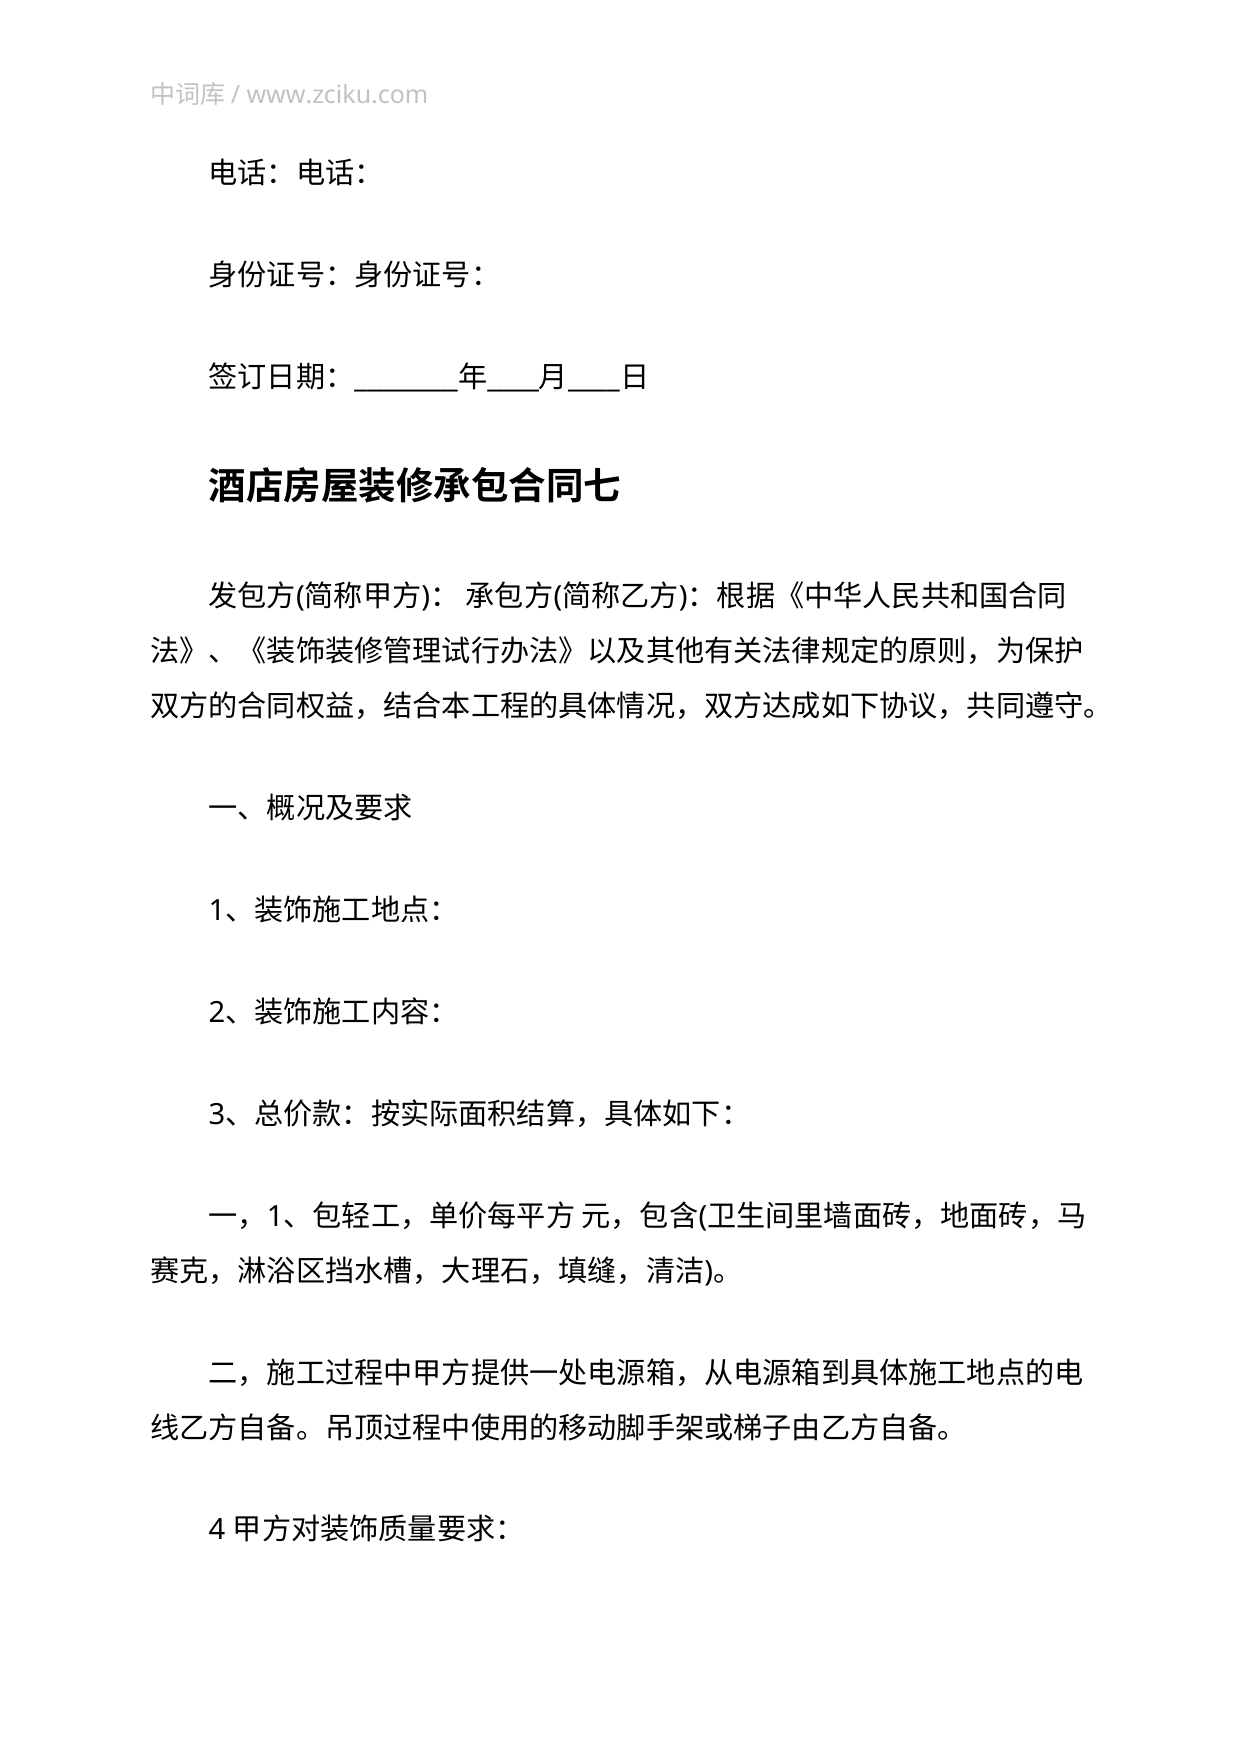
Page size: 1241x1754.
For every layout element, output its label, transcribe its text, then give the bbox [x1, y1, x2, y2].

text 酒店房屋装修承包合同七 [150, 456, 1090, 510]
text 身份证号：身份证号： [150, 252, 1090, 294]
text 1、装饰施工地点： [150, 886, 1090, 929]
text 2、装饰施工内容： [150, 988, 1090, 1031]
text 一，1、包轻工，单价每平方 元，包含(卫生间里墙面砖，地面砖，马赛克，淋浴区挡水槽，大理石，填缝，清洁)。 [150, 1192, 1090, 1290]
text 二，施工过程中甲方提供一处电源箱，从电源箱到具体施工地点的电线乙方自备。吊顶过程中使用的移动脚手架或梯子由乙方自备。 [150, 1349, 1090, 1446]
text 签订日期：________年____月____日 [150, 353, 1090, 396]
text 3、总价款：按实际面积结算，具体如下： [150, 1090, 1090, 1133]
text 发包方(简称甲方)： 承包方(简称乙方)：根据《中华人民共和国合同法》、《装饰装修管理试行办法》以及其他有关法律规定的原则，为保护双方的合同权益，结合本工程的具体情况，双方达成如下协议，共同遵守。 [150, 573, 1090, 725]
text 电话：电话： [150, 150, 1090, 192]
text 4 甲方对装饰质量要求： [150, 1506, 1090, 1548]
text 一、概况及要求 [150, 784, 1090, 827]
